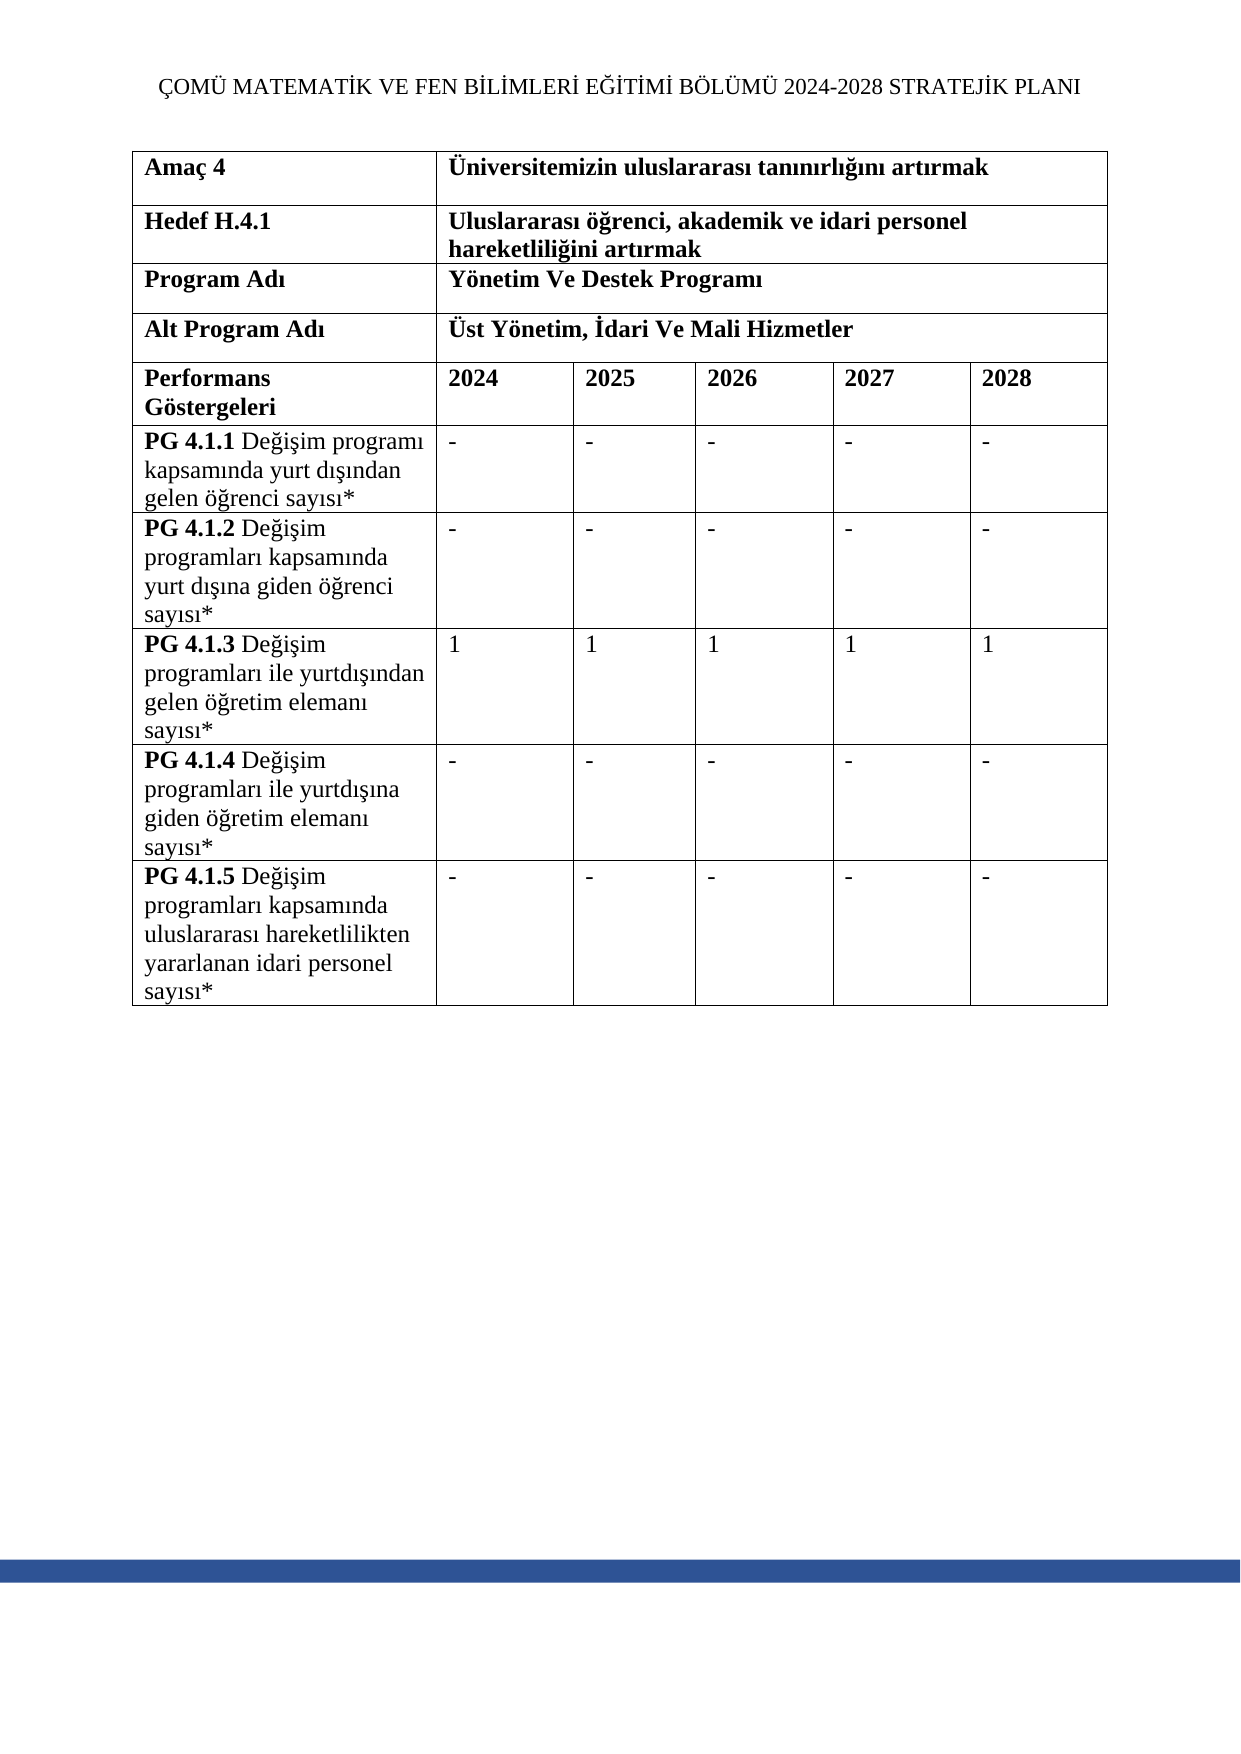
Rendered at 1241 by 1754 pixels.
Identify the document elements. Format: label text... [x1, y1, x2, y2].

table_cell 1 [696, 629, 833, 744]
table_cell - [574, 513, 695, 628]
table_cell 2024 [437, 363, 573, 425]
table_cell Uluslararası öğrenci, akademik ve idari personel hareketliliğini artırmak [437, 206, 1107, 263]
table_cell PG 4.1.4 Değişim programları ile yurtdışına giden öğretim elemanı sayısı* [133, 745, 436, 860]
table_cell PG 4.1.2 Değişim programları kapsamında yurt dışına giden öğrenci sayısı* [133, 513, 436, 628]
table_cell 2025 [574, 363, 695, 425]
table_cell PG 4.1.3 Değişim programları ile yurtdışından gelen öğretim elemanı sayısı* [133, 629, 436, 744]
table_cell Hedef H.4.1 [133, 206, 436, 263]
table_cell - [437, 745, 573, 860]
table_cell - [971, 861, 1107, 1005]
table_cell - [834, 426, 970, 512]
table_cell Performans Göstergeleri [133, 363, 436, 425]
table_cell - [437, 513, 573, 628]
table_cell Program Adı [133, 264, 436, 313]
table_cell PG 4.1.5 Değişim programları kapsamında uluslararası hareketlilikten yararlanan idari personel sayısı* [133, 861, 436, 1005]
table_cell PG 4.1.1 Değişim programı kapsamında yurt dışından gelen öğrenci sayısı* [133, 426, 436, 512]
table_cell - [437, 861, 573, 1005]
table_cell 2026 [696, 363, 833, 425]
table_cell - [574, 745, 695, 860]
table_cell 1 [574, 629, 695, 744]
table_cell - [574, 861, 695, 1005]
table_cell 2027 [834, 363, 970, 425]
table_cell - [834, 745, 970, 860]
table_cell 2028 [971, 363, 1107, 425]
table_cell 1 [971, 629, 1107, 744]
table_cell Yönetim Ve Destek Programı [437, 264, 1107, 313]
table_cell Alt Program Adı [133, 314, 436, 362]
table_cell 1 [437, 629, 573, 744]
table_header Amaç 4 [133, 152, 436, 205]
table_cell Üst Yönetim, İdari Ve Mali Hizmetler [437, 314, 1107, 362]
table_cell - [971, 745, 1107, 860]
table_cell - [696, 513, 833, 628]
table_cell - [696, 861, 833, 1005]
table_cell - [437, 426, 573, 512]
table_cell - [834, 861, 970, 1005]
table_cell - [971, 513, 1107, 628]
table_cell - [696, 426, 833, 512]
table_cell - [696, 745, 833, 860]
table_cell - [574, 426, 695, 512]
table_header Üniversitemizin uluslararası tanınırlığını artırmak [437, 152, 1107, 205]
table_cell - [971, 426, 1107, 512]
table_cell 1 [834, 629, 970, 744]
table_cell - [834, 513, 970, 628]
